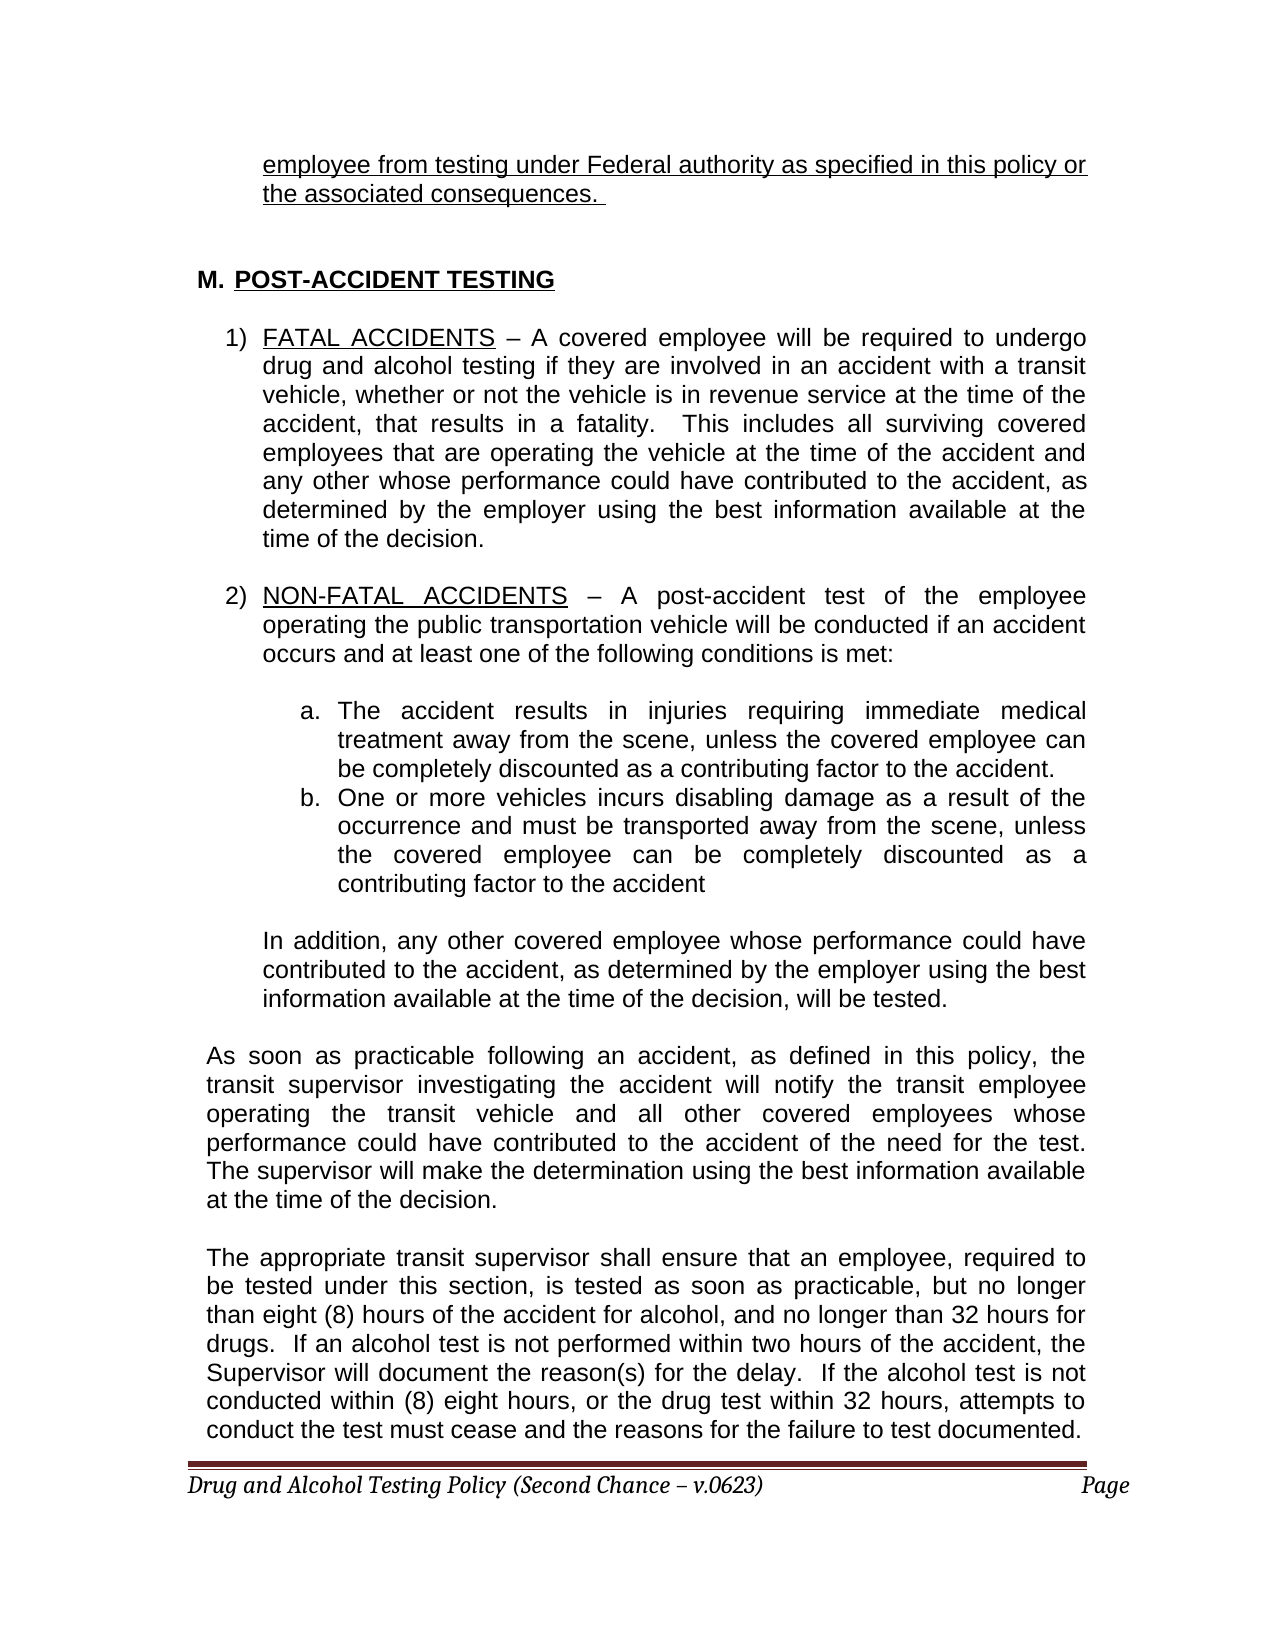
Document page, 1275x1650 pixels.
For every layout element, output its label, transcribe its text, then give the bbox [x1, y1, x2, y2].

text The appropriate transit supervisor shall ensure that an employee, required to be tested under this section, is tested as soon as practicable, but no longer than eight (8) hours of the accident for alcohol, and no longer than 32 hours for drugs. If an alcohol test is not performed within two hours of the accident, the Supervisor will document the reason(s) for the delay. If the alcohol test is not conducted within (8) eight hours, or the drug test within 32 hours, attempts to conduct the test must cease and the reasons for the failure to test documented. [206, 1242, 1087, 1444]
list FATAL ACCIDENTS – A covered employee will be required to undergo drug and alcohol testing if they are involved in an accident with a transit vehicle, whether or not the vehicle is in revenue service at the time of the accident, that results in a fatality. This includes all surviving covered employees that are operating the vehicle at the time of the accident and any other whose performance could have contributed to the accident, as determined by the employer using the best information available at the time of the decision. [225, 322, 1087, 552]
list POST-ACCIDENT TESTING [197, 265, 1087, 294]
list The accident results in injuries requiring immediate medical treatment away from the scene, unless the covered employee can be completely discounted as a contributing factor to the accident. [300, 696, 1087, 782]
list One or more vehicles incurs disabling damage as a result of the occurrence and must be transported away from the scene, unless the covered employee can be completely discounted as a contributing factor to the accident [300, 782, 1087, 897]
list NON-FATAL ACCIDENTS – A post-accident test of the employee operating the public transportation vehicle will be conducted if an accident occurs and at least one of the following conditions is met: [225, 581, 1087, 667]
text As soon as practicable following an accident, as defined in this policy, the transit supervisor investigating the accident will notify the transit employee operating the transit vehicle and all other covered employees whose performance could have contributed to the accident of the need for the test. The supervisor will make the determination using the best information available at the time of the decision. [206, 1041, 1087, 1214]
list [225, 150, 1087, 207]
text In addition, any other covered employee whose performance could have contributed to the accident, as determined by the employer using the best information available at the time of the decision, will be tested. [262, 926, 1087, 1012]
